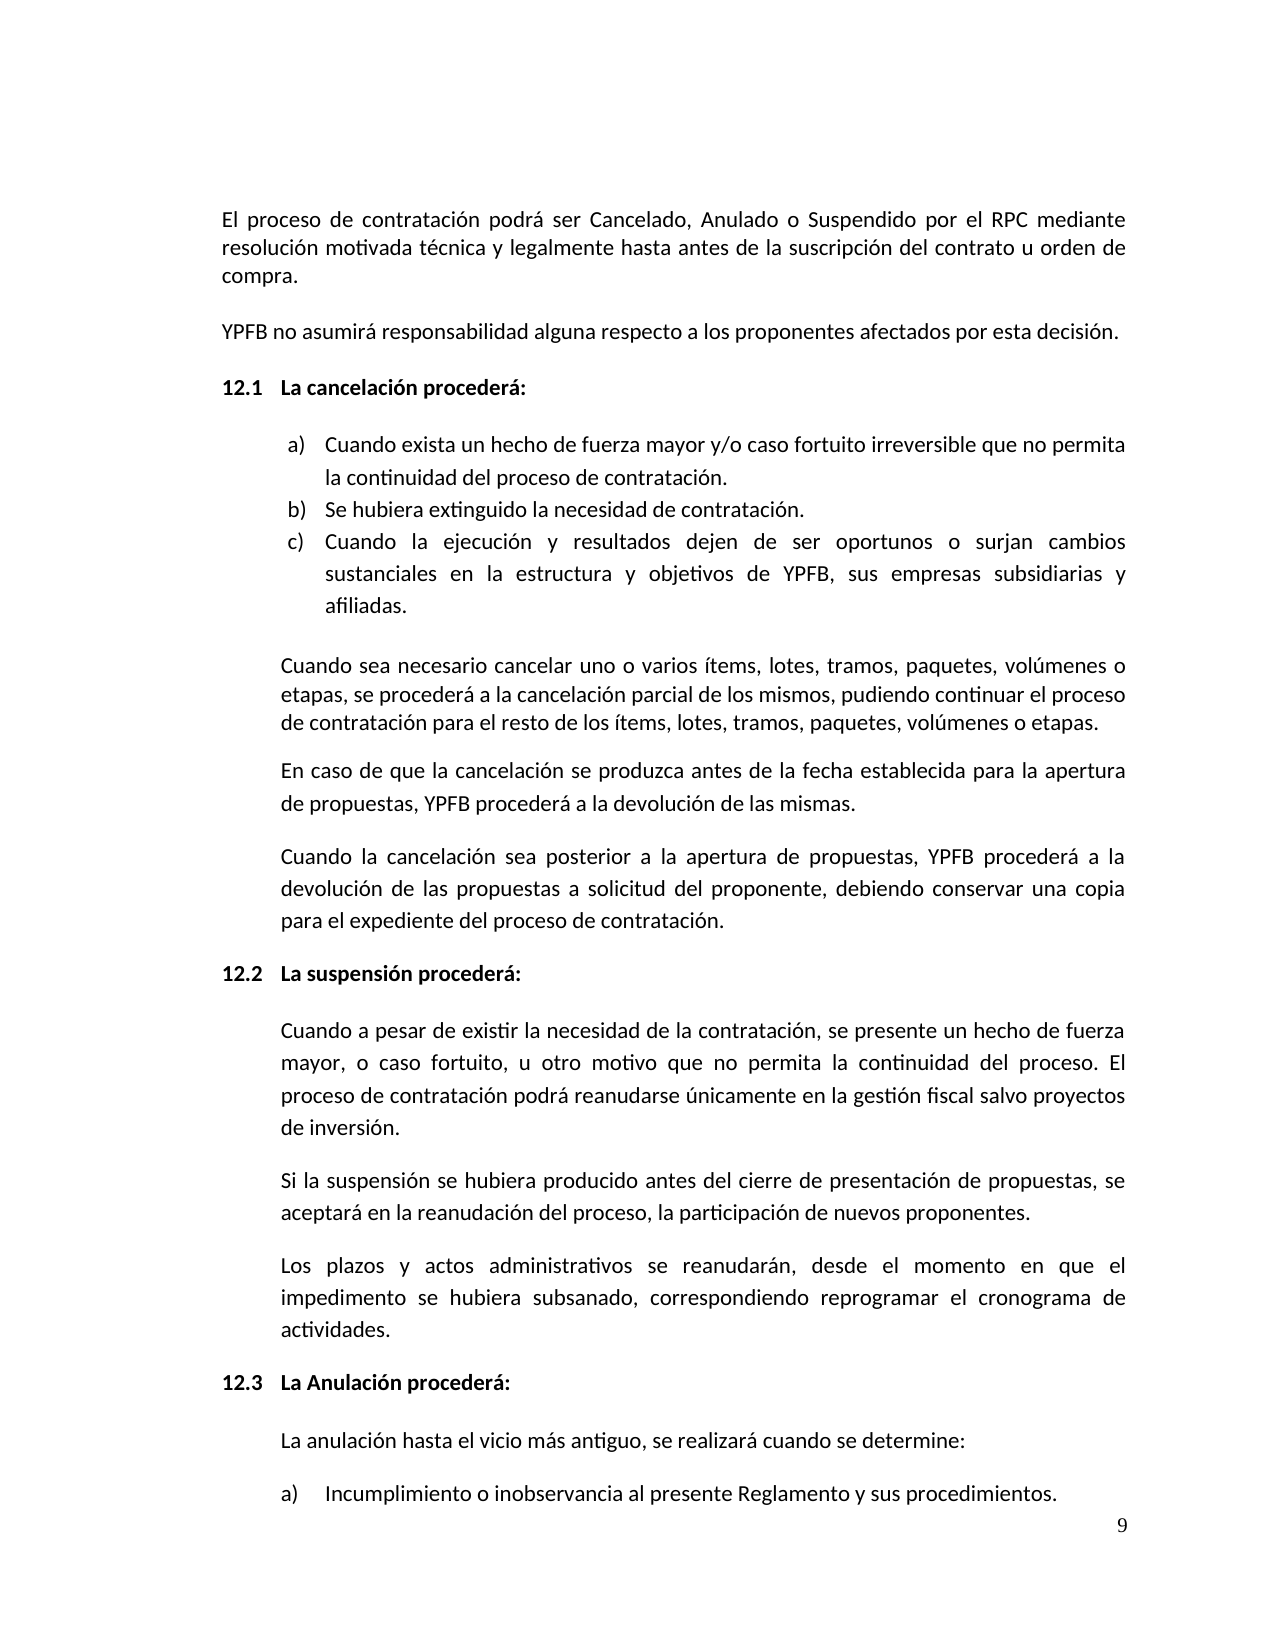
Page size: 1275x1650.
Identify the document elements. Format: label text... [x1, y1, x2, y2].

list La cancelación procederá: [222, 373, 1127, 401]
text YPFB no asumirá responsabilidad alguna respecto a los proponentes afectados por esta decisión. [222, 317, 1127, 345]
text El proceso de contratación podrá ser Cancelado, Anulado o Suspendido por el RPC mediante resolución motivada técnica y legalmente hasta antes de la suscripción del contrato u orden de compra. [222, 205, 1127, 289]
text Cuando a pesar de existir la necesidad de la contratación, se presente un hecho de fuerza mayor, o caso fortuito, u otro motivo que no permita la continuidad del proceso. El proceso de contratación podrá reanudarse únicamente en la gestión fiscal salvo proyectos de inversión. [281, 1016, 1127, 1141]
list La Anulación procederá: [222, 1368, 1127, 1397]
text La anulación hasta el vicio más antiguo, se realizará cuando se determine: [251, 1426, 1127, 1454]
text Cuando la cancelación sea posterior a la apertura de propuestas, YPFB procederá a la devolución de las propuestas a solicitud del proponente, debiendo conservar una copia para el expediente del proceso de contratación. [281, 842, 1127, 934]
list Cuando la ejecución y resultados dejen de ser oportunos o surjan cambios sustanciales en la estructura y objetivos de YPFB, sus empresas subsidiarias y afiliadas. [287, 527, 1127, 619]
text Cuando sea necesario cancelar uno o varios ítems, lotes, tramos, paquetes, volúmenes o etapas, se procederá a la cancelación parcial de los mismos, pudiendo continuar el proceso de contratación para el resto de los ítems, lotes, tramos, paquetes, volúmenes o etapas. [281, 652, 1127, 736]
list Incumplimiento o inobservancia al presente Reglamento y sus procedimientos. [281, 1479, 1127, 1507]
text Si la suspensión se hubiera producido antes del cierre de presentación de propuestas, se aceptará en la reanudación del proceso, la participación de nuevos proponentes. [281, 1166, 1127, 1226]
text En caso de que la cancelación se produzca antes de la fecha establecida para la apertura de propuestas, YPFB procederá a la devolución de las mismas. [281, 757, 1127, 817]
list La suspensión procederá: [222, 959, 1127, 987]
text Los plazos y actos administrativos se reanudarán, desde el momento en que el impedimento se hubiera subsanado, correspondiendo reprogramar el cronograma de actividades. [281, 1251, 1127, 1343]
list Cuando exista un hecho de fuerza mayor y/o caso fortuito irreversible que no permita la continuidad del proceso de contratación. [287, 431, 1127, 491]
list Se hubiera extinguido la necesidad de contratación. [287, 495, 1127, 523]
